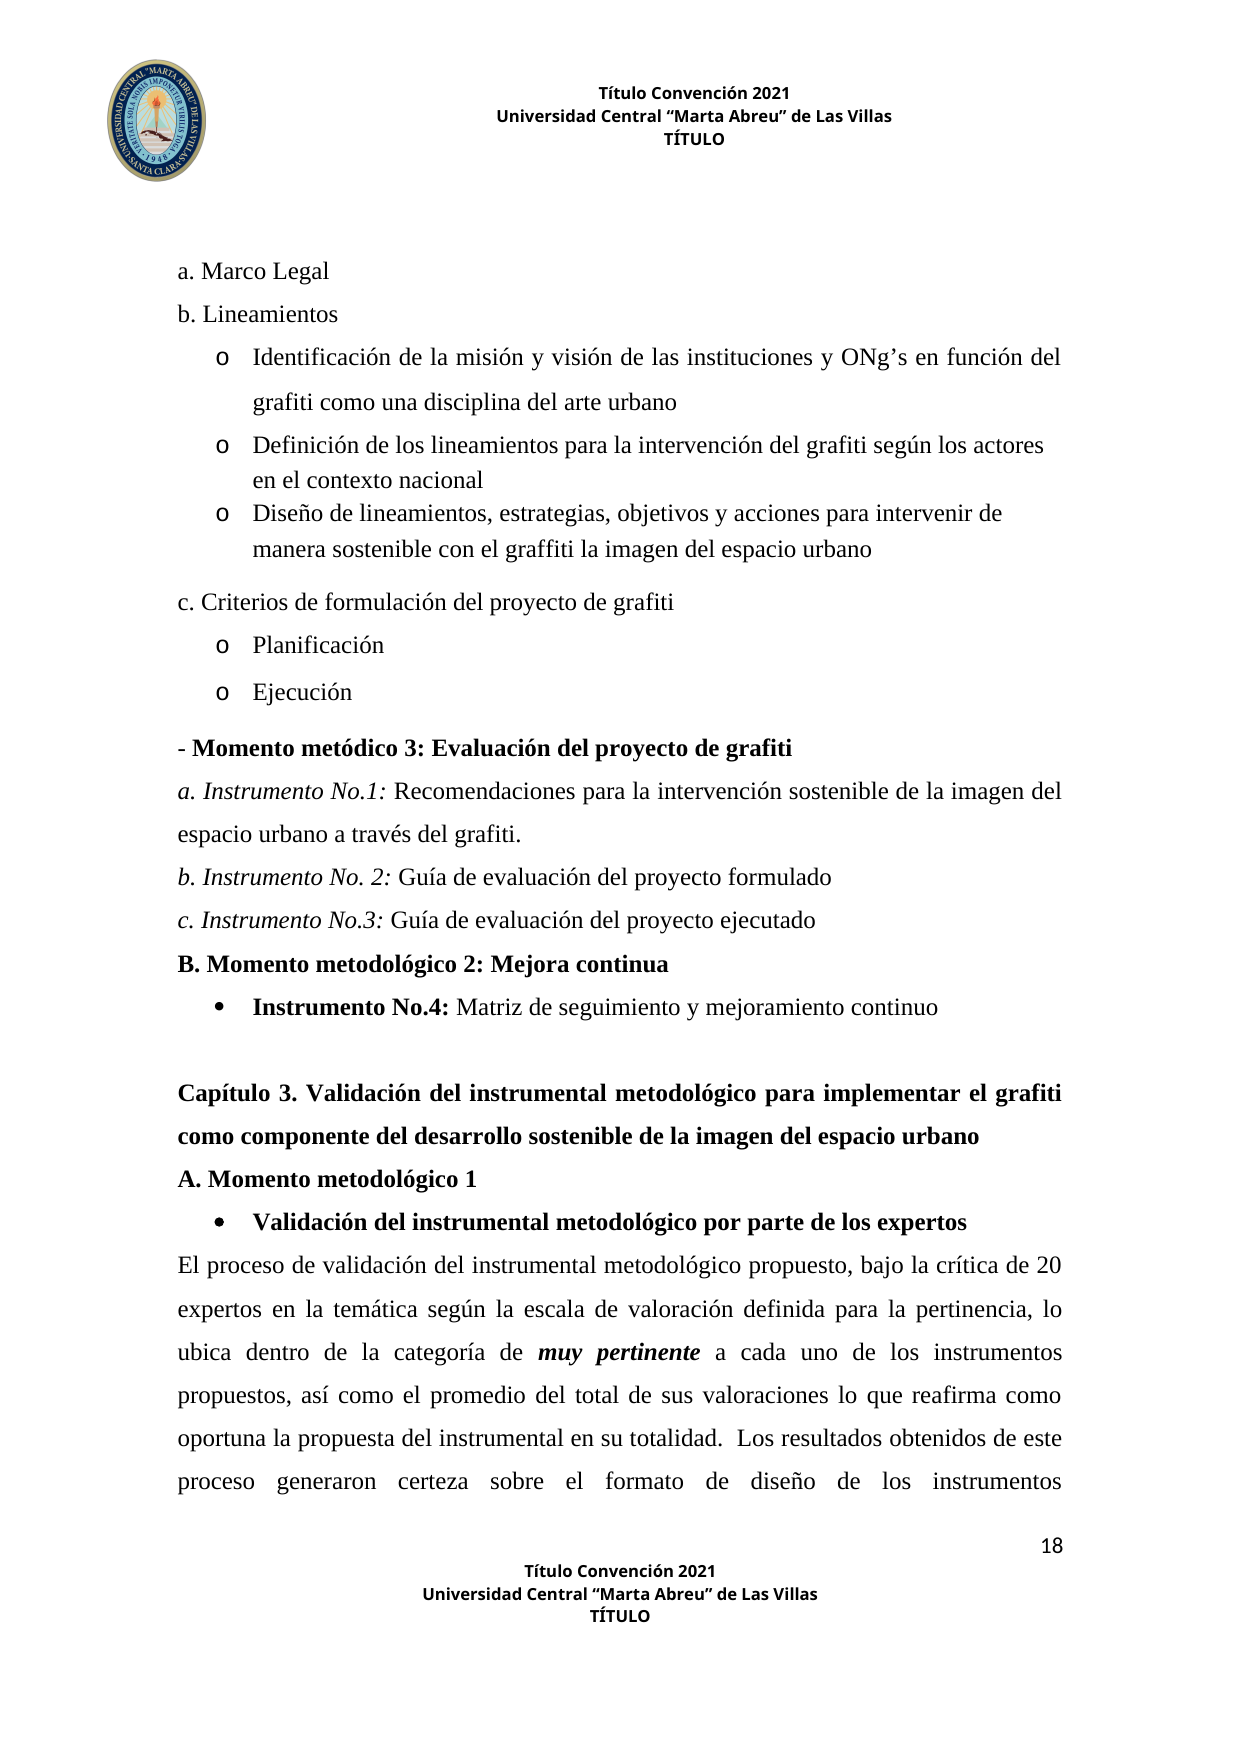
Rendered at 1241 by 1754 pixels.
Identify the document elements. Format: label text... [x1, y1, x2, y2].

list Diseño de lineamientos, estrategias, objetivos y acciones para intervenir de manera sostenible con el graffiti la imagen del espacio urbano [215, 498, 1063, 562]
text b. Lineamientos [177, 299, 1063, 328]
text B. Momento metodológico 2: Mejora continua [177, 949, 1063, 977]
text c. Instrumento No.3: Guía de evaluación del proyecto ejecutado [177, 906, 1063, 934]
picture [106, 59, 207, 183]
list Validación del instrumental metodológico por parte de los expertos [215, 1207, 1063, 1236]
text b. Instrumento No. 2: Guía de evaluación del proyecto formulado [177, 862, 1063, 891]
list Instrumento No.4: Matriz de seguimiento y mejoramiento continuo [215, 992, 1063, 1021]
text c. Criterios de formulación del proyecto de grafiti [177, 587, 1063, 616]
text Capítulo 3. Validación del instrumental metodológico para implementar el grafiti como componente del desarrollo sostenible de la imagen del espacio urbano [177, 1078, 1063, 1150]
text a. Instrumento No.1: Recomendaciones para la intervención sostenible de la imagen del espacio urbano a través del grafiti. [177, 776, 1063, 848]
list Identificación de la misión y visión de las instituciones y ONg’s en función del grafiti como una disciplina del arte urbano [215, 342, 1063, 416]
list Ejecución [215, 677, 1063, 708]
text a. Marco Legal [177, 256, 1063, 284]
text - Momento metódico 3: Evaluación del proyecto de grafiti [177, 733, 1063, 762]
list Definición de los lineamientos para la intervención del grafiti según los actores en el contexto nacional [215, 430, 1063, 494]
list Planificación [215, 631, 1063, 661]
text A. Momento metodológico 1 [177, 1164, 1063, 1193]
